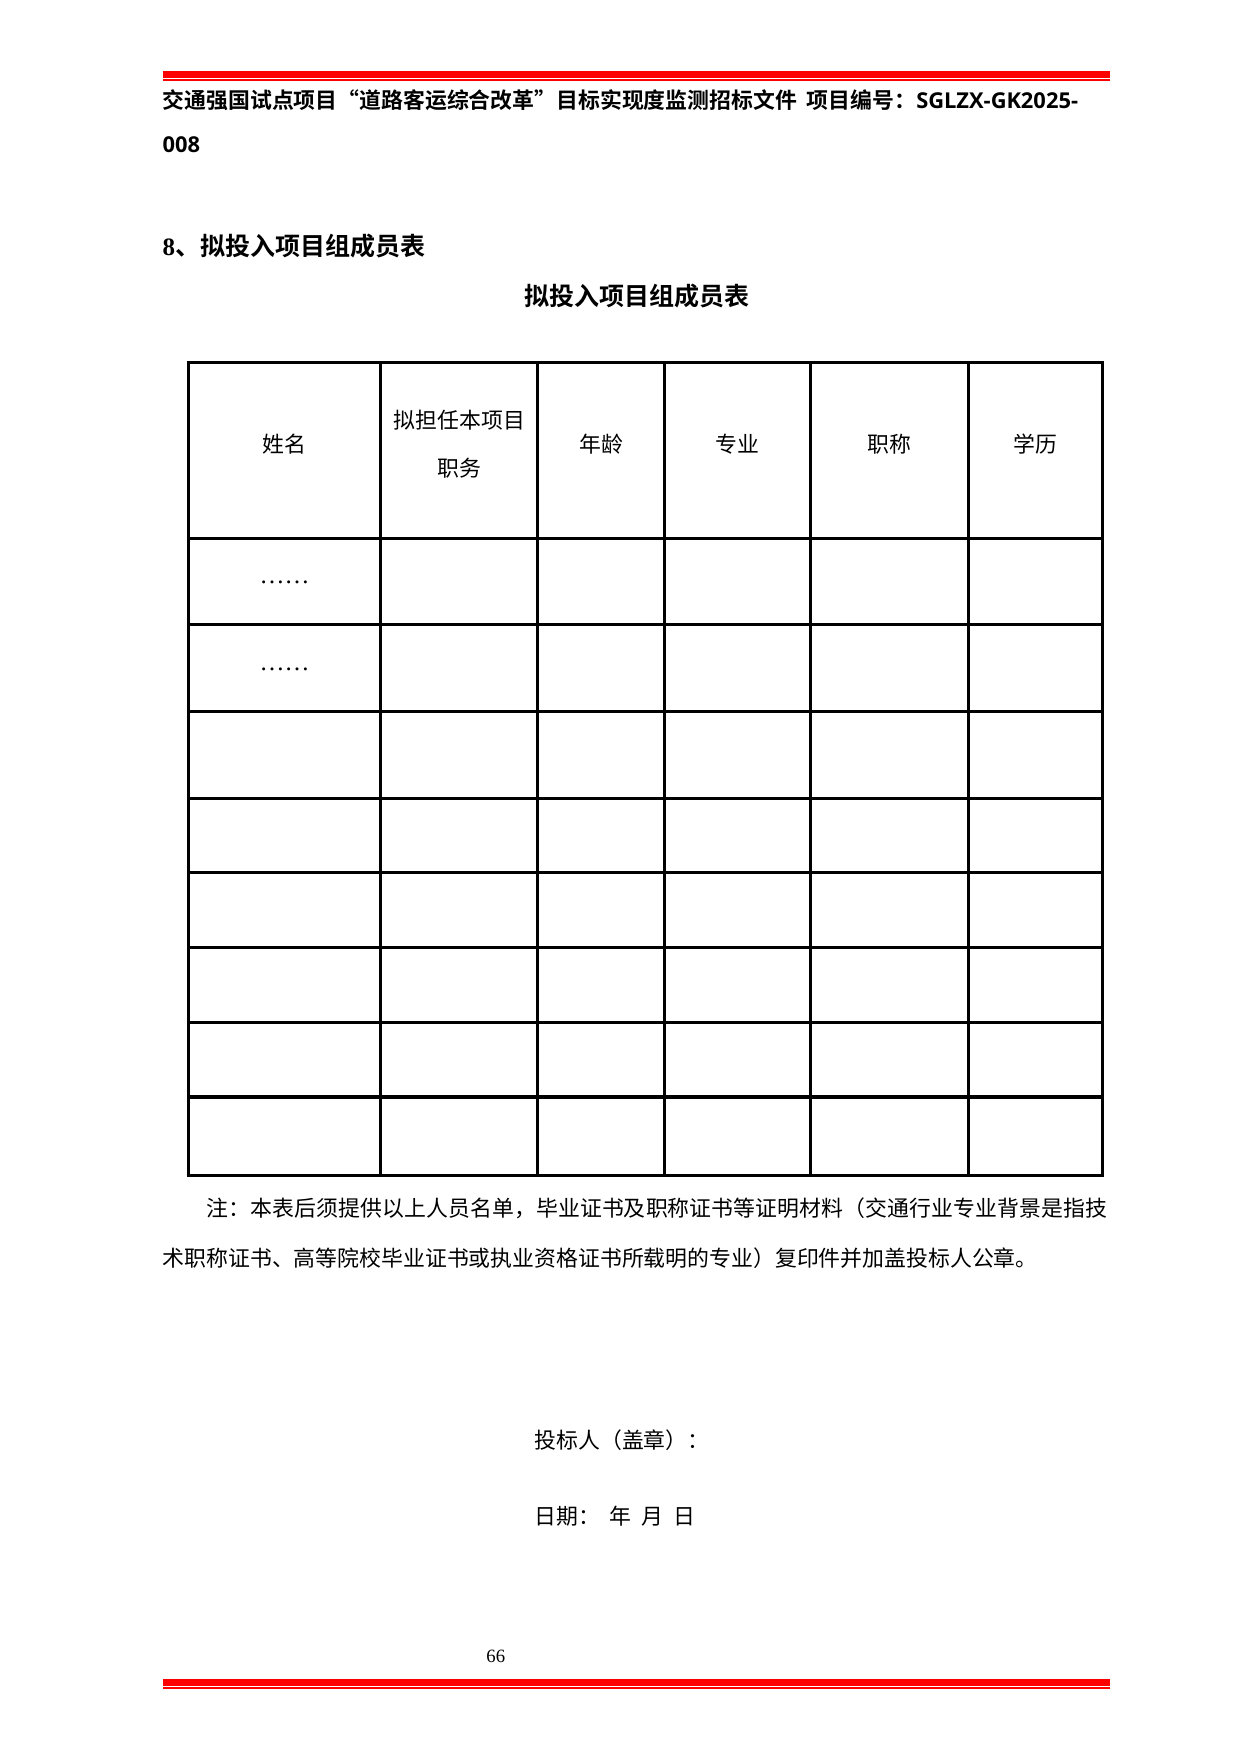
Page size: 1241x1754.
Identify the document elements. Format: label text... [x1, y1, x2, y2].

table_cell [666, 949, 809, 1021]
text 投标人（盖章）： [162, 1423, 1110, 1454]
table_cell [812, 713, 967, 797]
table_cell [666, 874, 809, 946]
table_cell [190, 949, 379, 1021]
table_cell [539, 1099, 663, 1173]
table_cell [812, 1024, 967, 1095]
table_cell [190, 1099, 379, 1173]
table_cell [190, 1024, 379, 1095]
table_cell [539, 949, 663, 1021]
text 日期： 年 月 日 [162, 1499, 1110, 1531]
table_header 姓名 [190, 364, 379, 537]
table_cell [382, 713, 536, 797]
table_cell [666, 713, 809, 797]
table_cell [812, 1099, 967, 1173]
table_cell [539, 800, 663, 871]
table_cell [970, 874, 1101, 946]
table_cell [382, 949, 536, 1021]
table_cell [539, 713, 663, 797]
table_cell [666, 1099, 809, 1173]
table_cell [666, 540, 809, 623]
text 注：本表后须提供以上人员名单，毕业证书及职称证书等证明材料（交通行业专业背景是指技术职称证书、高等院校毕业证书或执业资格证书所载明的专业）复印件并加盖投标人公章。 [162, 315, 1110, 1277]
table_cell [812, 949, 967, 1021]
table_cell [812, 540, 967, 623]
table_cell [970, 540, 1101, 623]
table_header 专业 [666, 364, 809, 537]
table_cell …… [190, 540, 379, 623]
table_cell [970, 949, 1101, 1021]
table_cell [812, 626, 967, 710]
table_cell …… [190, 626, 379, 710]
table_cell [970, 626, 1101, 710]
table_cell [970, 1099, 1101, 1173]
text 8、拟投入项目组成员表 [162, 215, 1110, 265]
table_cell [382, 800, 536, 871]
table_cell [382, 1099, 536, 1173]
table_cell [970, 800, 1101, 871]
table_cell [190, 800, 379, 871]
table_cell [812, 874, 967, 946]
table_cell [970, 1024, 1101, 1095]
table_cell [382, 1024, 536, 1095]
table_cell [539, 1024, 663, 1095]
table_header 职称 [812, 364, 967, 537]
table_cell [812, 800, 967, 871]
table_header 拟担任本项目职务 [382, 364, 536, 537]
text 拟投入项目组成员表 [162, 265, 1110, 315]
table_cell [382, 874, 536, 946]
table_cell [190, 874, 379, 946]
table_cell [666, 800, 809, 871]
table_cell [382, 626, 536, 710]
table_cell [382, 540, 536, 623]
table_header 年龄 [539, 364, 663, 537]
table_cell [539, 626, 663, 710]
table_cell [539, 540, 663, 623]
table_cell [666, 626, 809, 710]
table_cell [666, 1024, 809, 1095]
table_cell [539, 874, 663, 946]
table_cell [970, 713, 1101, 797]
table_header 学历 [970, 364, 1101, 537]
table_cell [190, 713, 379, 797]
